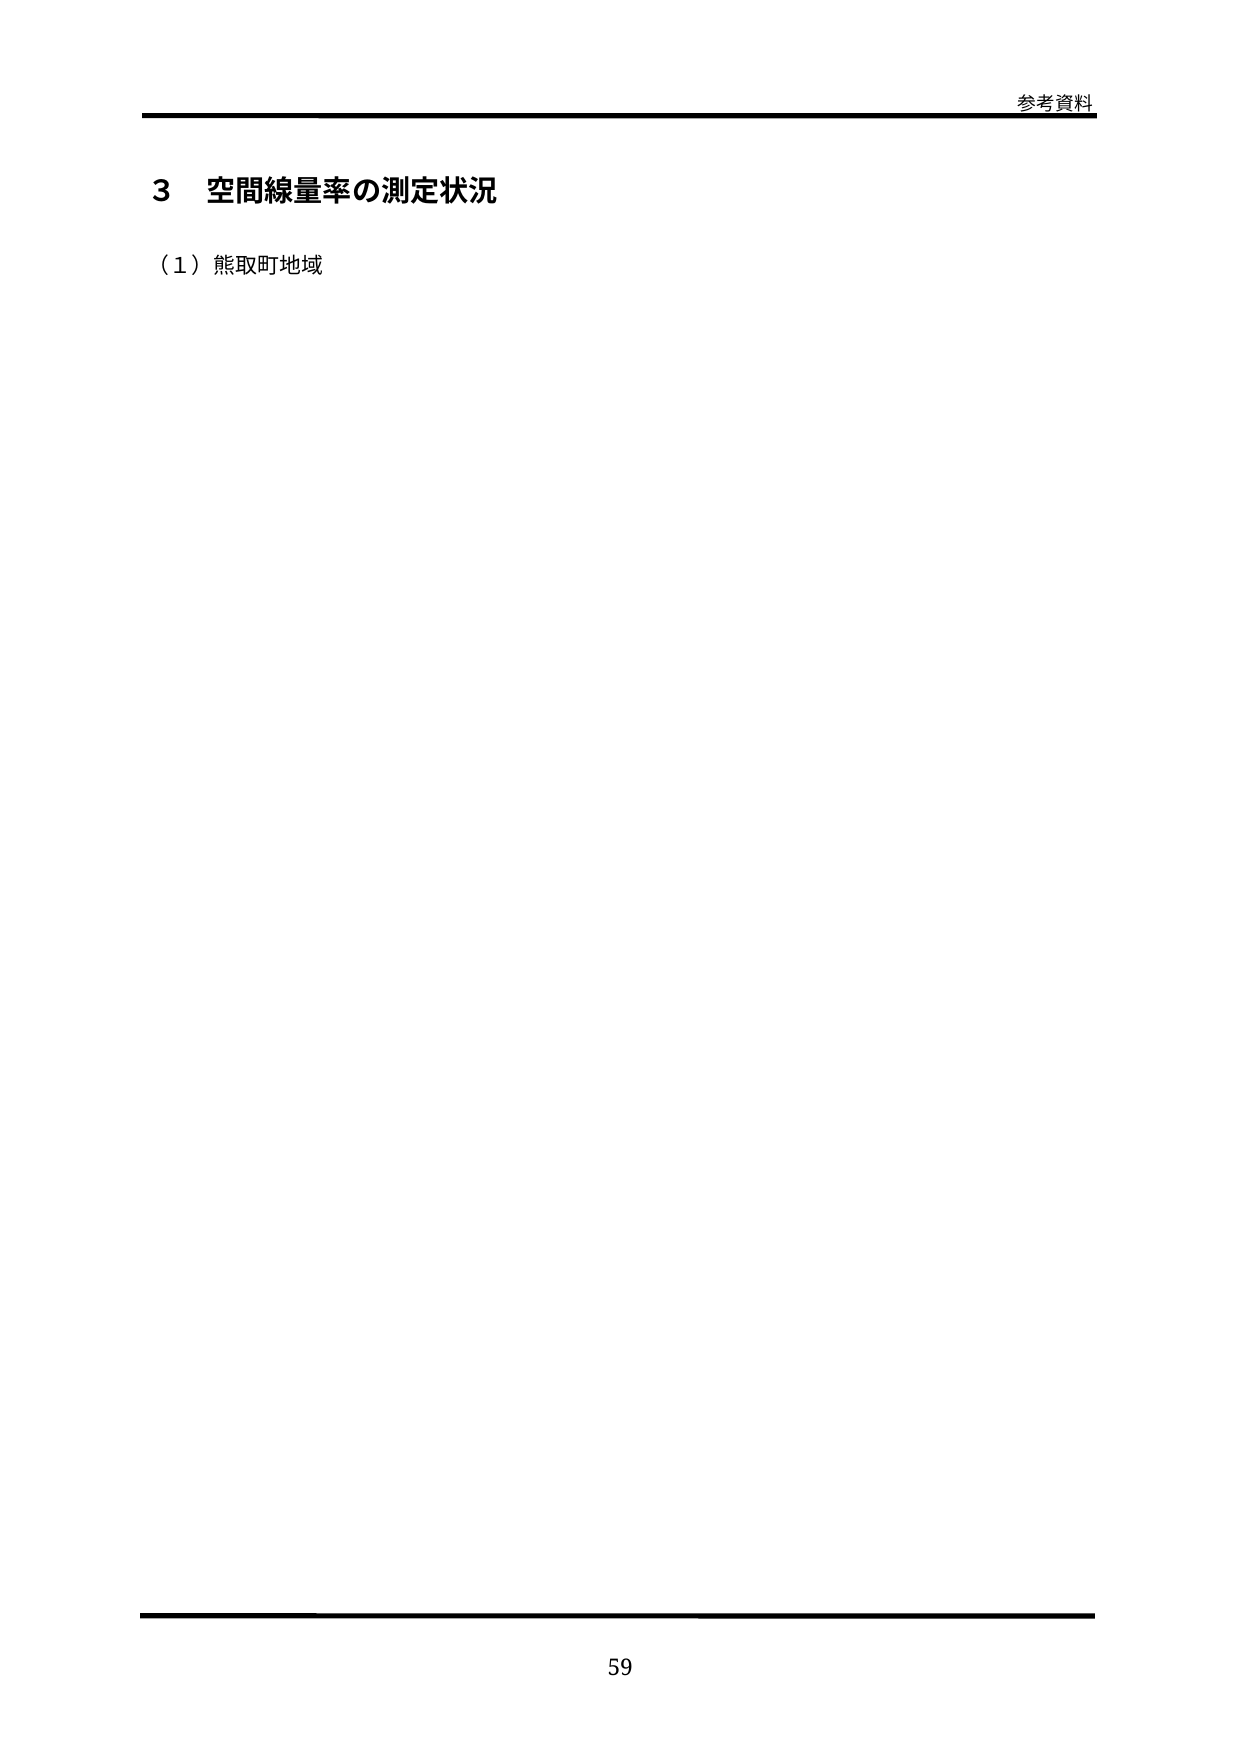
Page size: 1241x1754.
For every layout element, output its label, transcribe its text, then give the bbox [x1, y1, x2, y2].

text （１）熊取町地域 [148, 245, 1092, 283]
text ３ 空間線量率の測定状況 [148, 152, 1092, 227]
